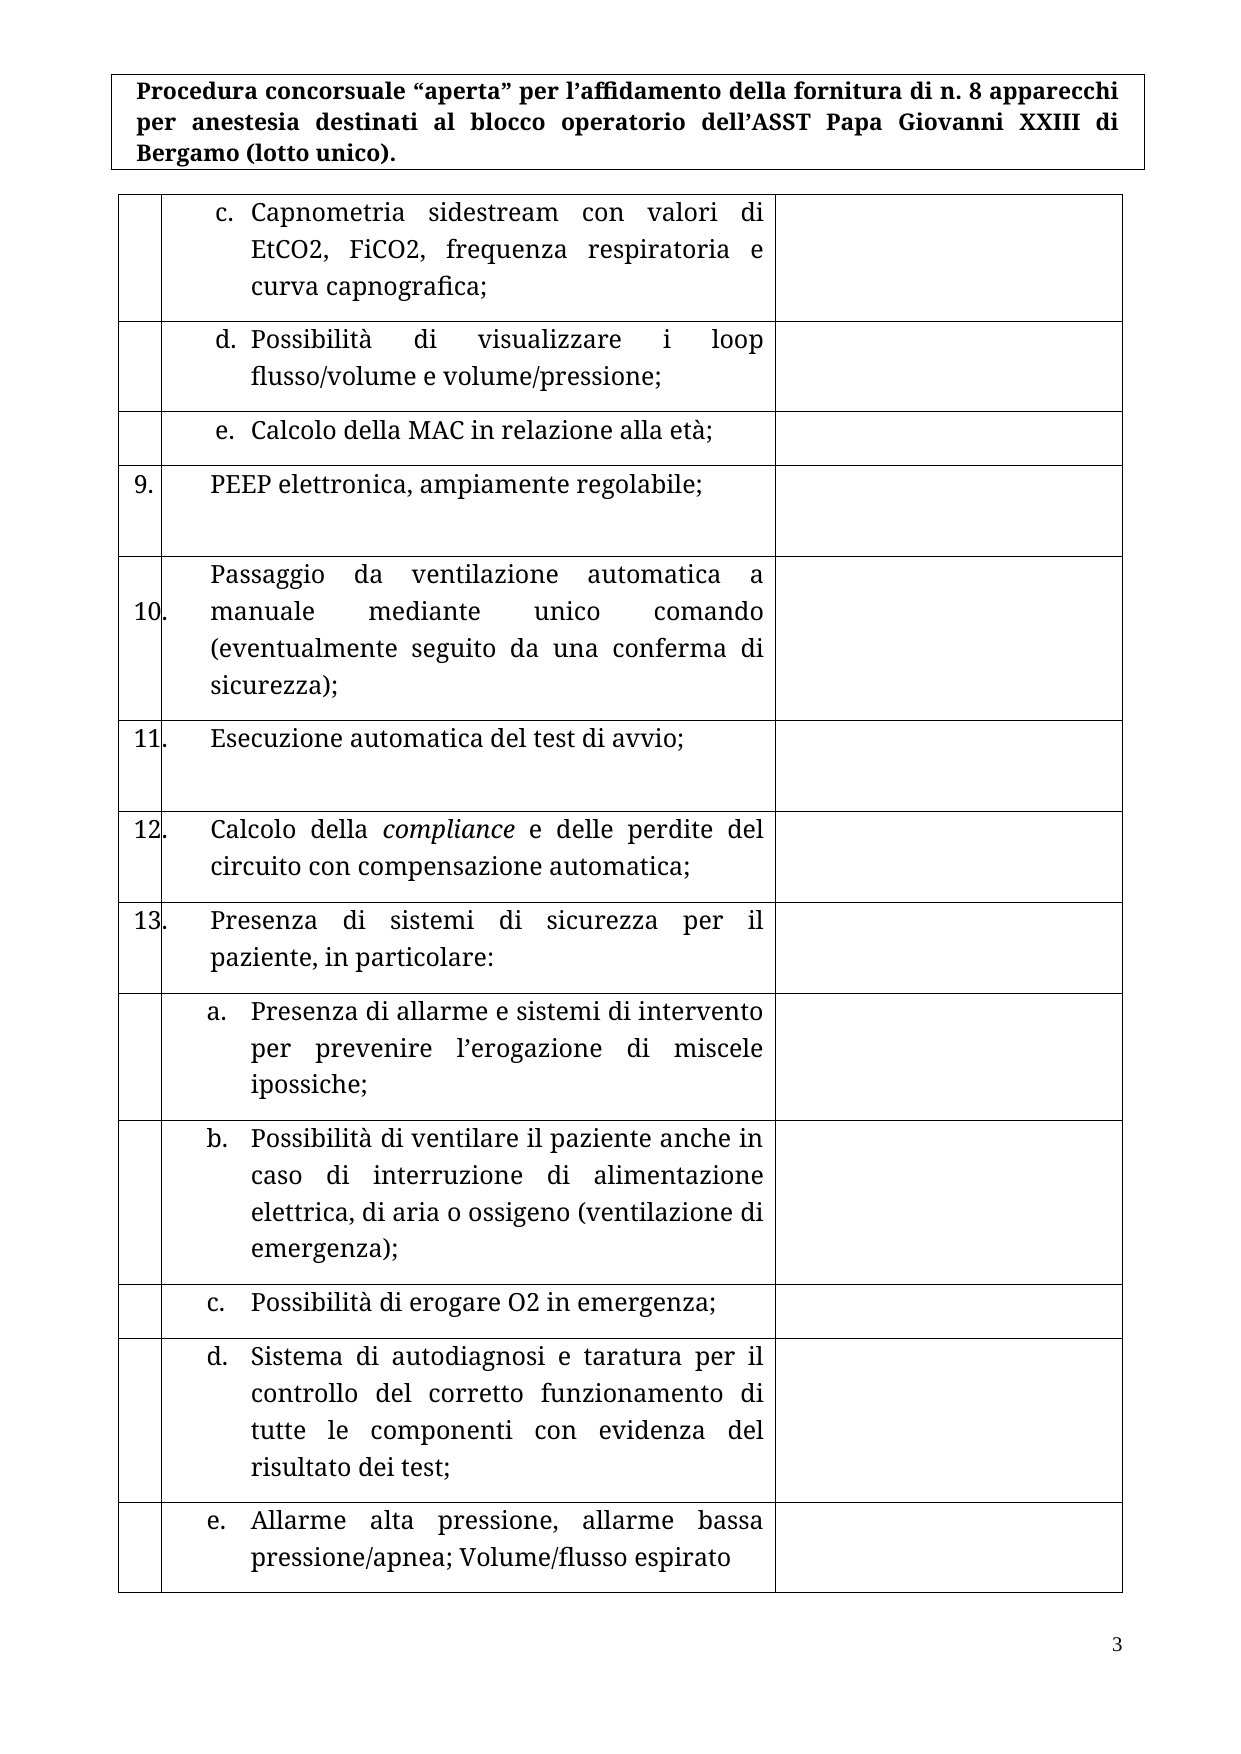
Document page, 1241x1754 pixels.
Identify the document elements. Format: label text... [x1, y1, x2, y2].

table_cell Calcolo della compliance e delle perdite del circuito con compensazione automatica; [162, 812, 775, 902]
table_cell [776, 994, 1122, 1120]
table_cell Esecuzione automatica del test di avvio; [162, 721, 775, 811]
table_cell [776, 412, 1122, 465]
table_cell [776, 903, 1122, 993]
table_cell Presenza di sistemi di sicurezza per il paziente, in particolare: [162, 903, 775, 993]
table_cell [119, 195, 161, 321]
table_cell [776, 721, 1122, 811]
table_cell [119, 994, 161, 1120]
table_cell Sistema di autodiagnosi e taratura per il controllo del corretto funzionamento di tutte le componenti con evidenza del risultato dei test; [162, 1339, 775, 1502]
table_cell Possibilità di erogare O2 in emergenza; [162, 1285, 775, 1338]
table_cell [119, 721, 161, 811]
table_cell [119, 1121, 161, 1284]
table_cell [776, 1285, 1122, 1338]
table_cell [776, 1503, 1122, 1592]
table_cell [119, 466, 161, 556]
table_cell Passaggio da ventilazione automatica a manuale mediante unico comando (eventualmente seguito da una conferma di sicurezza); [162, 557, 775, 720]
table_cell [776, 812, 1122, 902]
table_cell [776, 466, 1122, 556]
table_cell [119, 1503, 161, 1592]
table_cell Possibilità di ventilare il paziente anche in caso di interruzione di alimentazione elettrica, di aria o ossigeno (ventilazione di emergenza); [162, 1121, 775, 1284]
table_cell PEEP elettronica, ampiamente regolabile; [162, 466, 775, 556]
table_cell [776, 1339, 1122, 1502]
table_cell Allarme alta pressione, allarme bassa pressione/apnea; Volume/flusso espirato [162, 1503, 775, 1592]
table_cell [119, 812, 161, 902]
table_cell [776, 322, 1122, 411]
table_cell [776, 195, 1122, 321]
table_cell [119, 322, 161, 411]
table_cell [119, 1285, 161, 1338]
table_cell [776, 1121, 1122, 1284]
table_cell [776, 557, 1122, 720]
table_cell Calcolo della MAC in relazione alla età; [162, 412, 775, 465]
table_cell Presenza di allarme e sistemi di intervento per prevenire l’erogazione di miscele ipossiche; [162, 994, 775, 1120]
table_cell [119, 557, 161, 720]
table_cell Capnometria sidestream con valori di EtCO2, FiCO2, frequenza respiratoria e curva capnografica; [162, 195, 775, 321]
table_cell [119, 903, 161, 993]
table_cell Possibilità di visualizzare i loop flusso/volume e volume/pressione; [162, 322, 775, 411]
table_cell [119, 1339, 161, 1502]
table_cell [119, 412, 161, 465]
